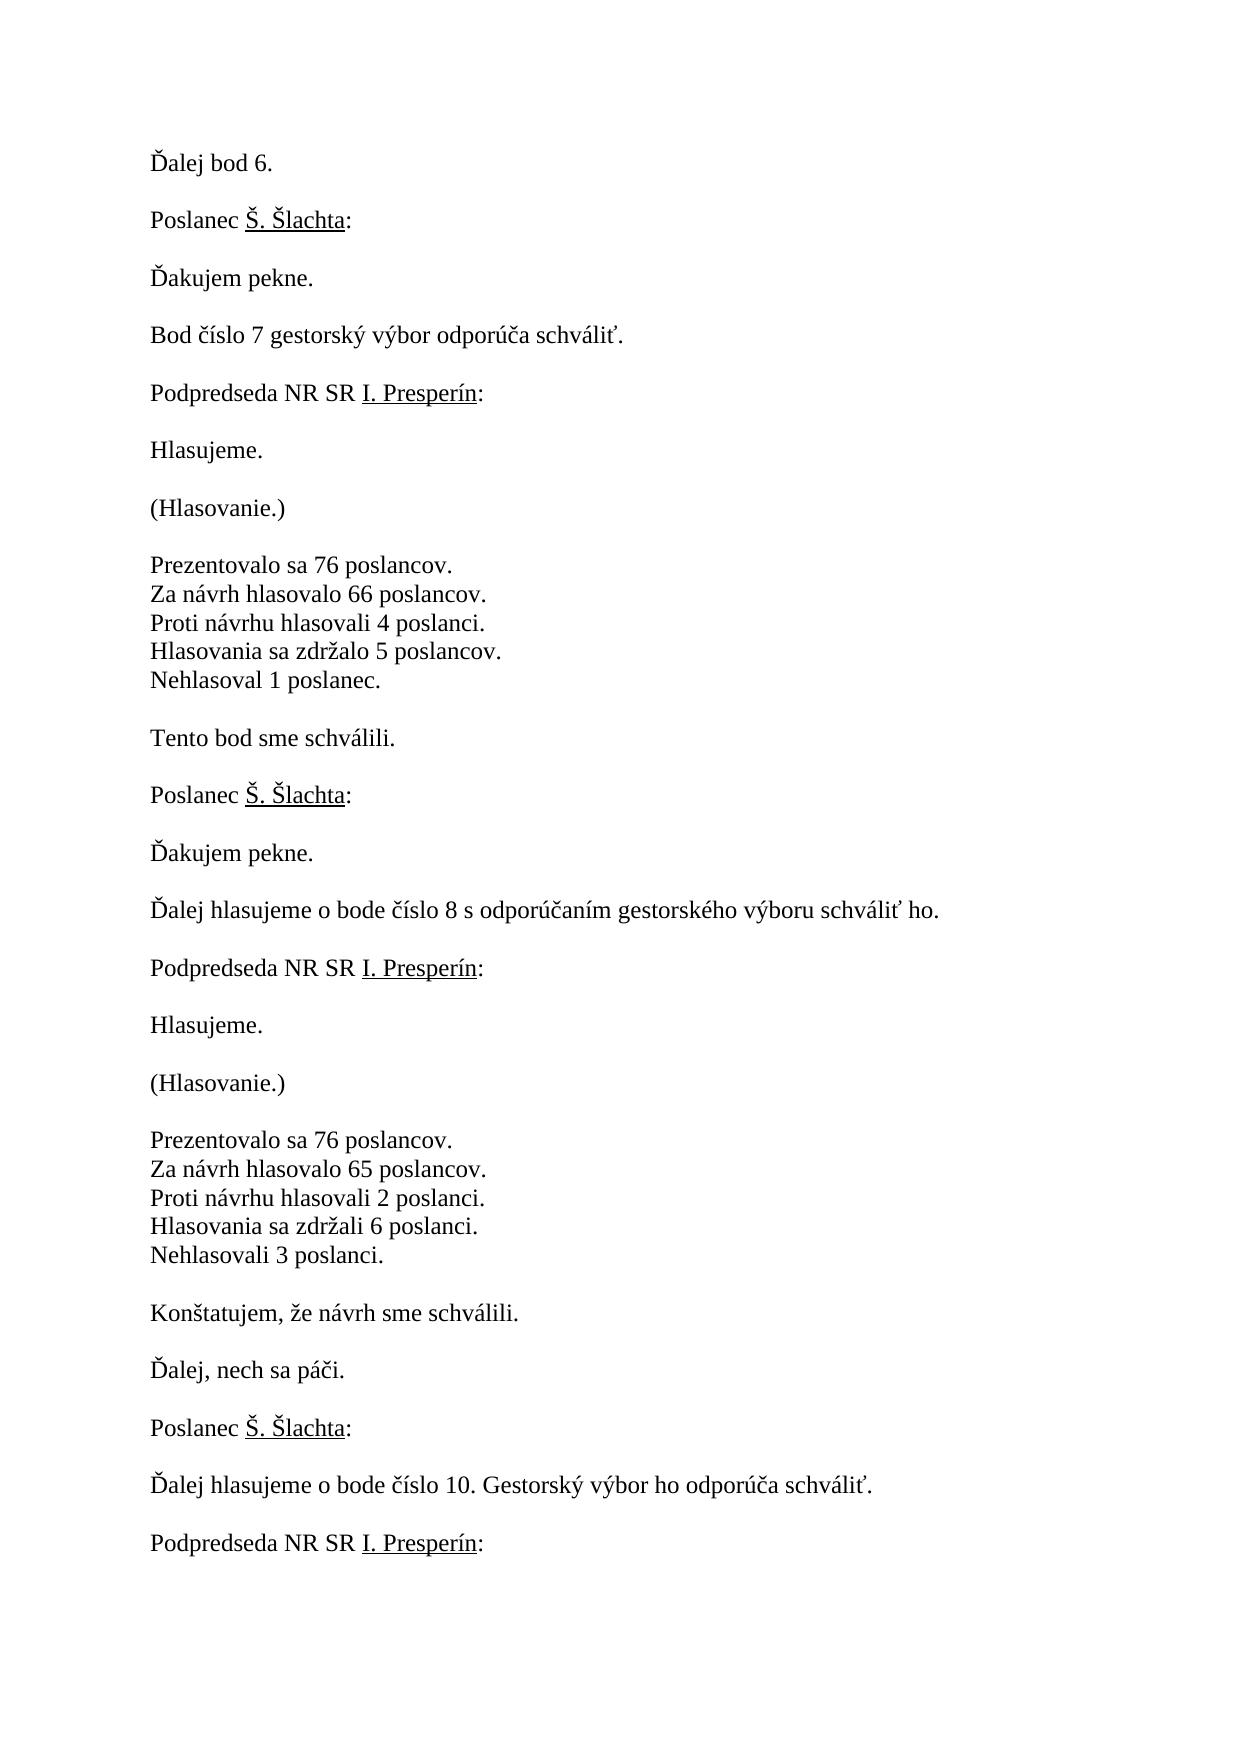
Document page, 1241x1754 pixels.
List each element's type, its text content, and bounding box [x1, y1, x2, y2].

text Tento bod sme schválili. [150, 723, 1090, 751]
text Ďakujem pekne. [150, 263, 1090, 291]
text Hlasovania sa zdržalo 5 poslancov. [150, 636, 1090, 665]
text Nehlasoval 1 poslanec. [150, 665, 1090, 694]
text Podpredseda NR SR I. Presperín: [150, 378, 1090, 406]
text Ďalej hlasujeme o bode číslo 10. Gestorský výbor ho odporúča schváliť. [150, 1470, 1090, 1499]
text Prezentovalo sa 76 poslancov. [150, 1125, 1090, 1154]
text (Hlasovanie.) [150, 1068, 1090, 1096]
text Ďakujem pekne. [150, 838, 1090, 866]
text Za návrh hlasovalo 65 poslancov. [150, 1154, 1090, 1183]
text Proti návrhu hlasovali 4 poslanci. [150, 608, 1090, 636]
text Prezentovalo sa 76 poslancov. [150, 550, 1090, 579]
text Podpredseda NR SR I. Presperín: [150, 1528, 1090, 1556]
text Ďalej hlasujeme o bode číslo 8 s odporúčaním gestorského výboru schváliť ho. [150, 895, 1090, 924]
text Poslanec Š. Šlachta: [150, 780, 1090, 809]
text Proti návrhu hlasovali 2 poslanci. [150, 1183, 1090, 1211]
text Podpredseda NR SR I. Presperín: [150, 953, 1090, 981]
text Poslanec Š. Šlachta: [150, 1413, 1090, 1441]
text Za návrh hlasovalo 66 poslancov. [150, 579, 1090, 608]
text Hlasujeme. [150, 1010, 1090, 1039]
text Nehlasovali 3 poslanci. [150, 1240, 1090, 1269]
text (Hlasovanie.) [150, 493, 1090, 521]
text Ďalej, nech sa páči. [150, 1355, 1090, 1384]
text Hlasujeme. [150, 435, 1090, 464]
text Bod číslo 7 gestorský výbor odporúča schváliť. [150, 320, 1090, 349]
text Ďalej bod 6. [150, 148, 1090, 176]
text Poslanec Š. Šlachta: [150, 205, 1090, 234]
text Hlasovania sa zdržali 6 poslanci. [150, 1211, 1090, 1240]
text Konštatujem, že návrh sme schválili. [150, 1298, 1090, 1326]
